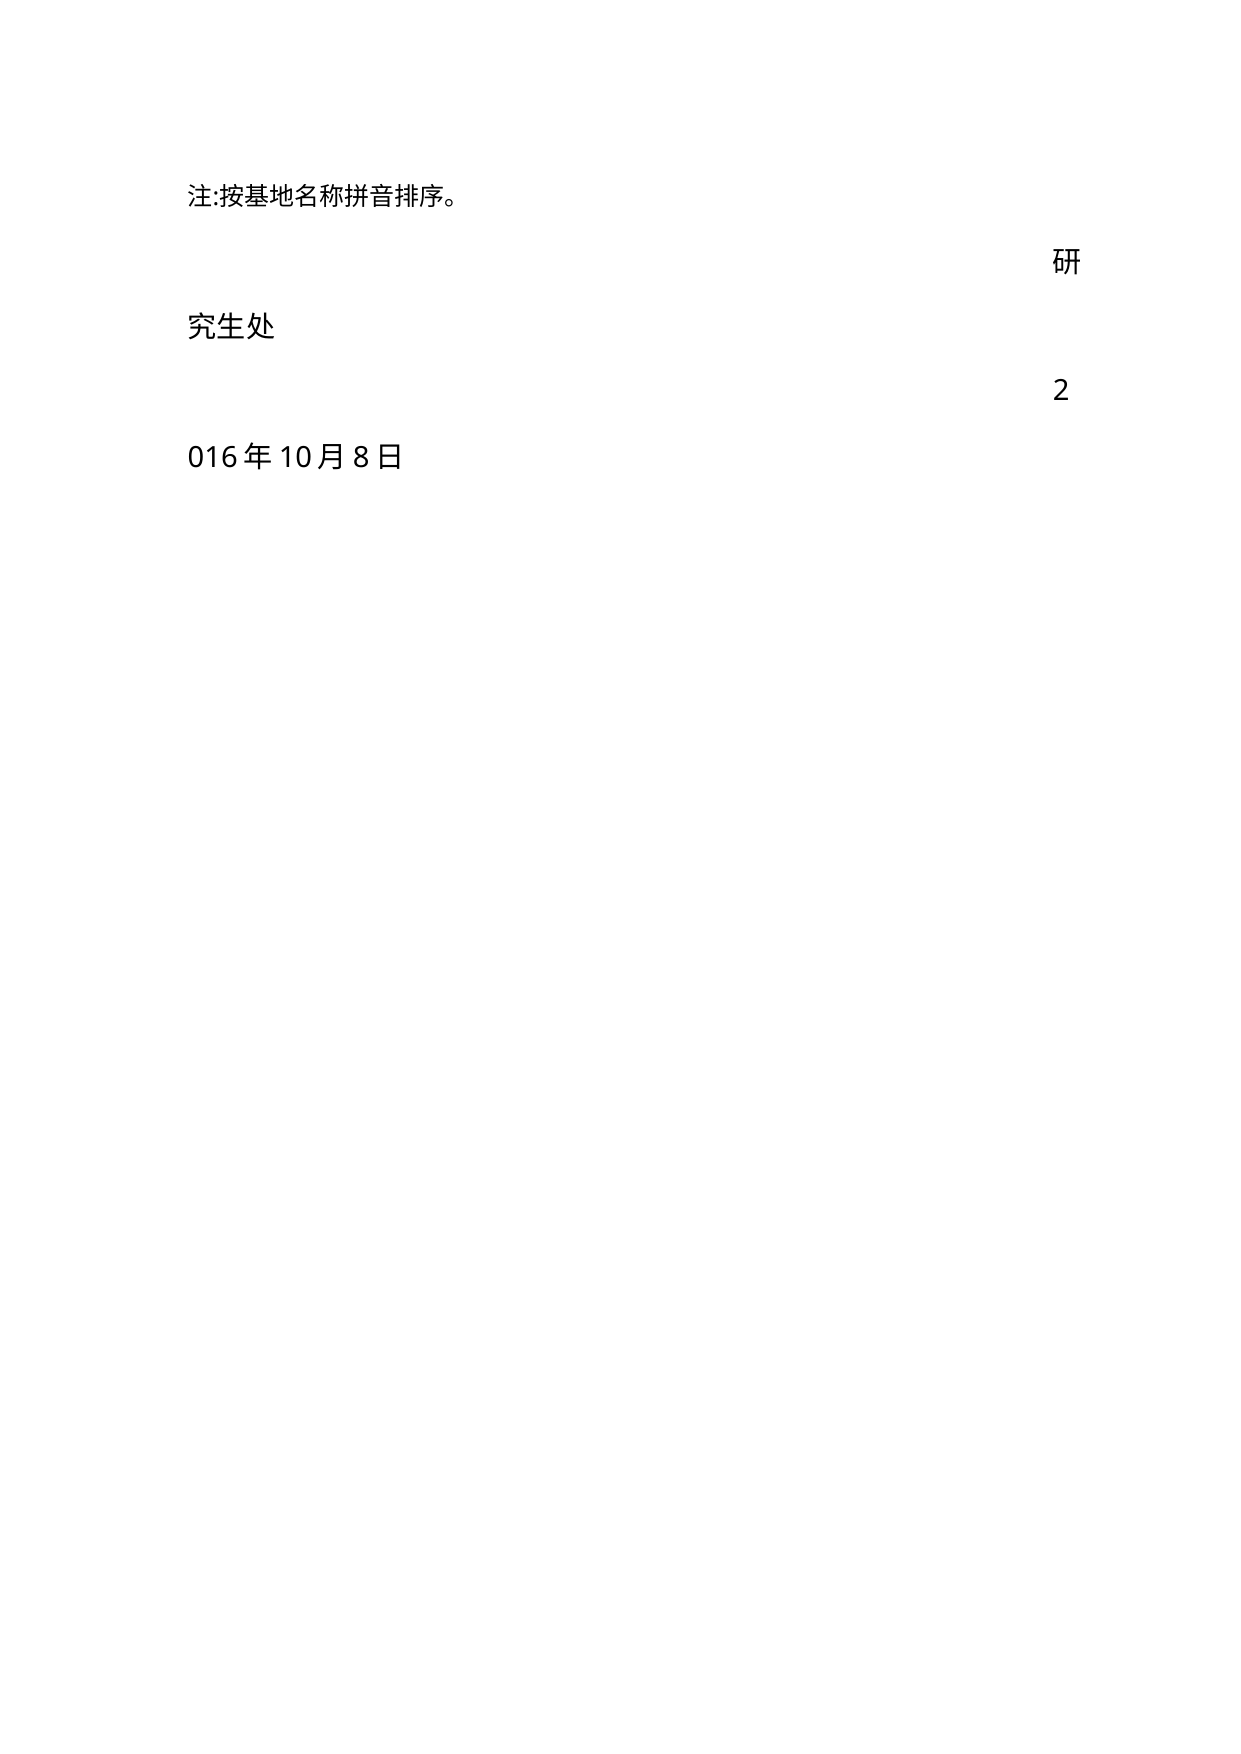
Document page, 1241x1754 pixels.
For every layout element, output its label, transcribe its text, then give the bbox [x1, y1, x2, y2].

text 注:按基地名称拼音排序。 [187, 162, 1053, 227]
text 研究生处 [187, 227, 1053, 357]
